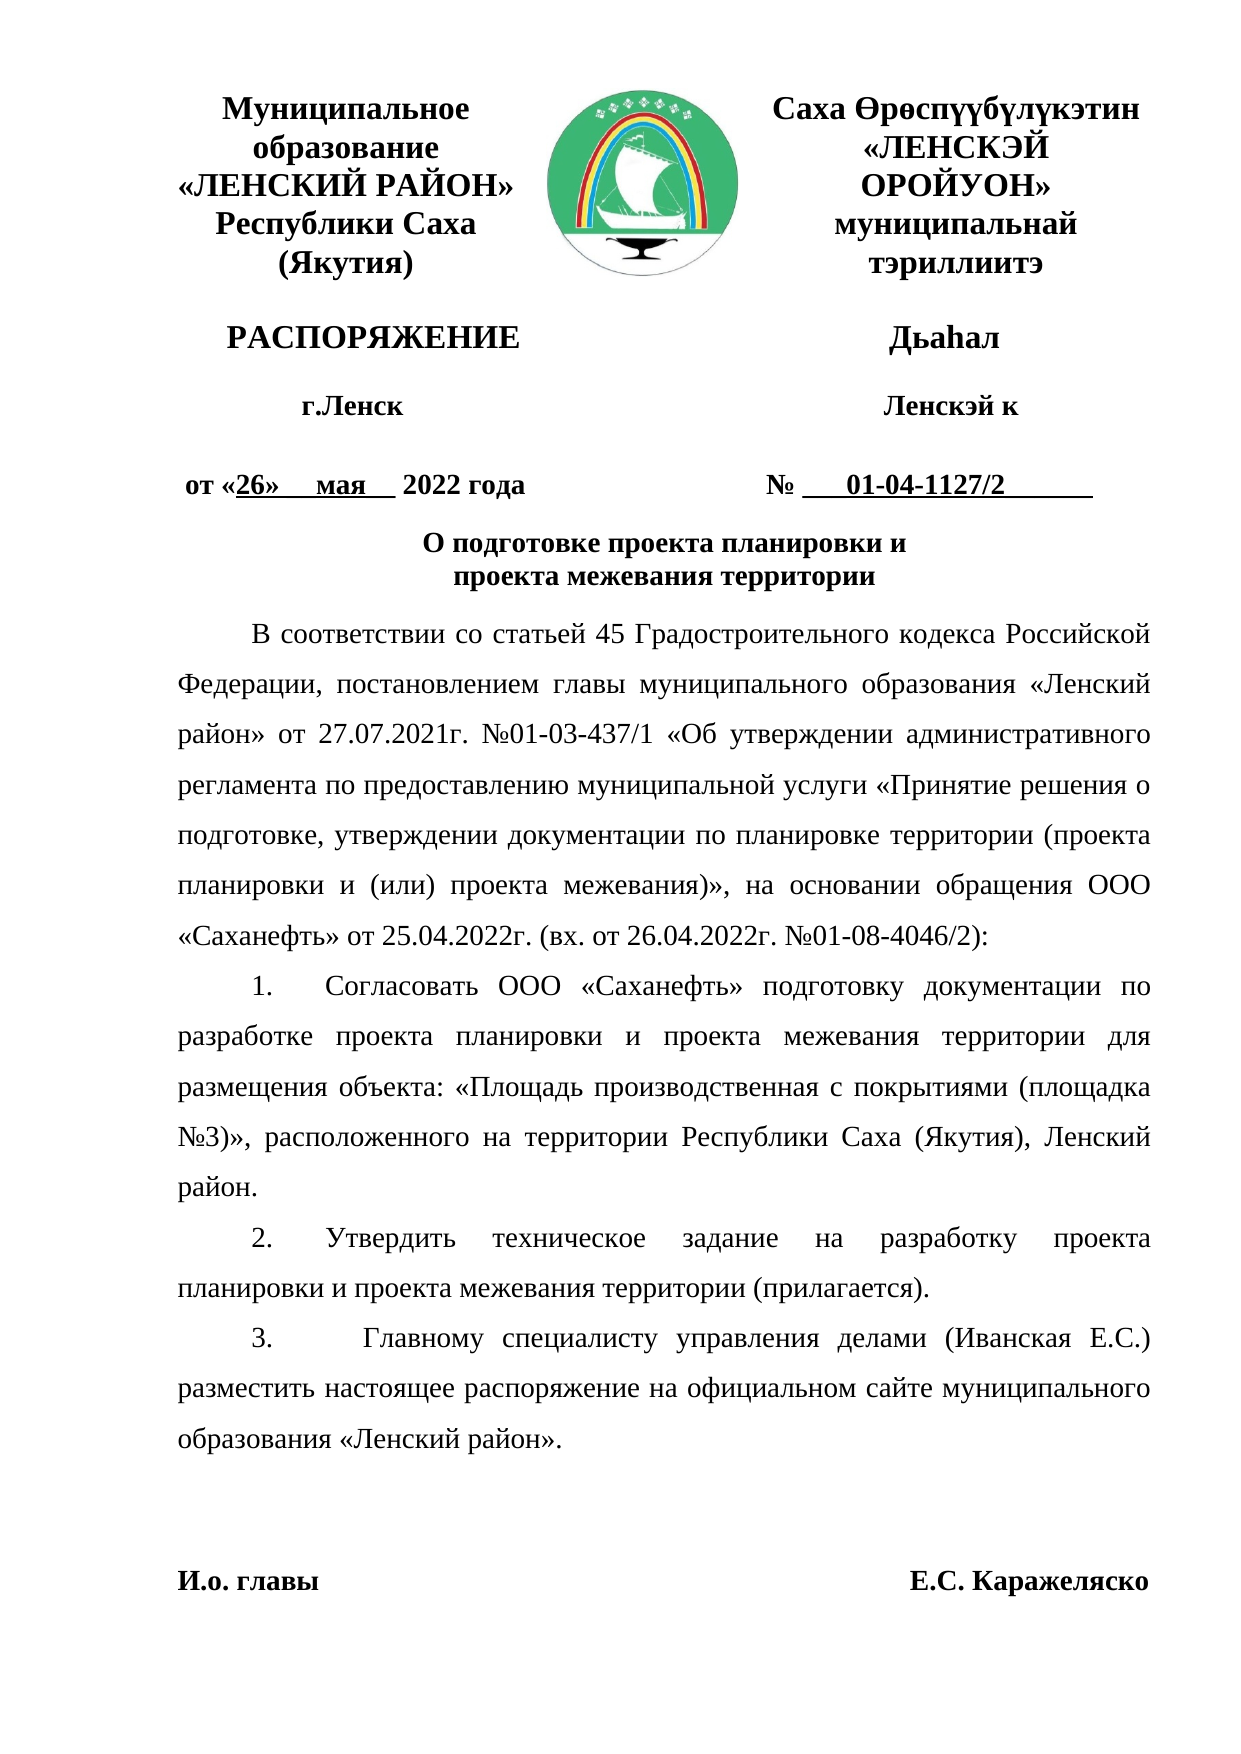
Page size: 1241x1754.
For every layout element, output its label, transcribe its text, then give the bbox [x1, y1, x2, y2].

text О подготовке проекта планировки и [177, 525, 1152, 558]
table_header Саха Өрөспүүбүлүкэтин «ЛЕНСКЭЙ ОРОЙУОН» муниципальнай тэриллиитэ [756, 89, 1155, 318]
text В соответствии со статьей 45 Градостроительного кодекса Российской Федерации, постановлением главы муниципального образования «Ленский район» от 27.07.2021г. №01-03-437/1 «Об утверждении административного регламента по предоставлению муниципальной услуги «Принятие решения о подготовке, утверждении документации по планировке территории (проекта планировки и (или) проекта межевания)», на основании обращения ООО «Саханефть» от 25.04.2022г. (вх. от 26.04.2022г. №01-08-4046/2): [177, 616, 1152, 951]
table_cell Ленскэй к [661, 388, 1192, 438]
text 3. Главному специалисту управления делами (Иванская Е.С.) разместить настоящее распоряжение на официальном сайте муниципального образования «Ленский район». [177, 1320, 1152, 1454]
list Утвердить техническое задание на разработку проекта планировки и проекта межевания территории (прилагается). [177, 1220, 1152, 1303]
table_cell Дьаhал [661, 318, 1192, 388]
table_cell РАСПОРЯЖЕНИЕ [174, 318, 661, 388]
picture [546, 88, 740, 277]
text проекта межевания территории [177, 558, 1152, 592]
table_cell от «26» __мая__ 2022 года № ___01-04-1127/2______ [174, 439, 1192, 525]
text И.о. главы Е.С. Каражеляско [177, 1563, 1152, 1597]
table_cell г.Ленск [174, 388, 661, 438]
table_header Муниципальное образование «ЛЕНСКИЙ РАЙОН» Республики Саха (Якутия) [163, 89, 529, 318]
list Согласовать ООО «Саханефть» подготовку документации по разработке проекта планировки и проекта межевания территории для размещения объекта: «Площадь производственная с покрытиями (площадка №3)», расположенного на территории Республики Саха (Якутия), Ленский район. [177, 968, 1152, 1203]
table_header [529, 89, 756, 318]
